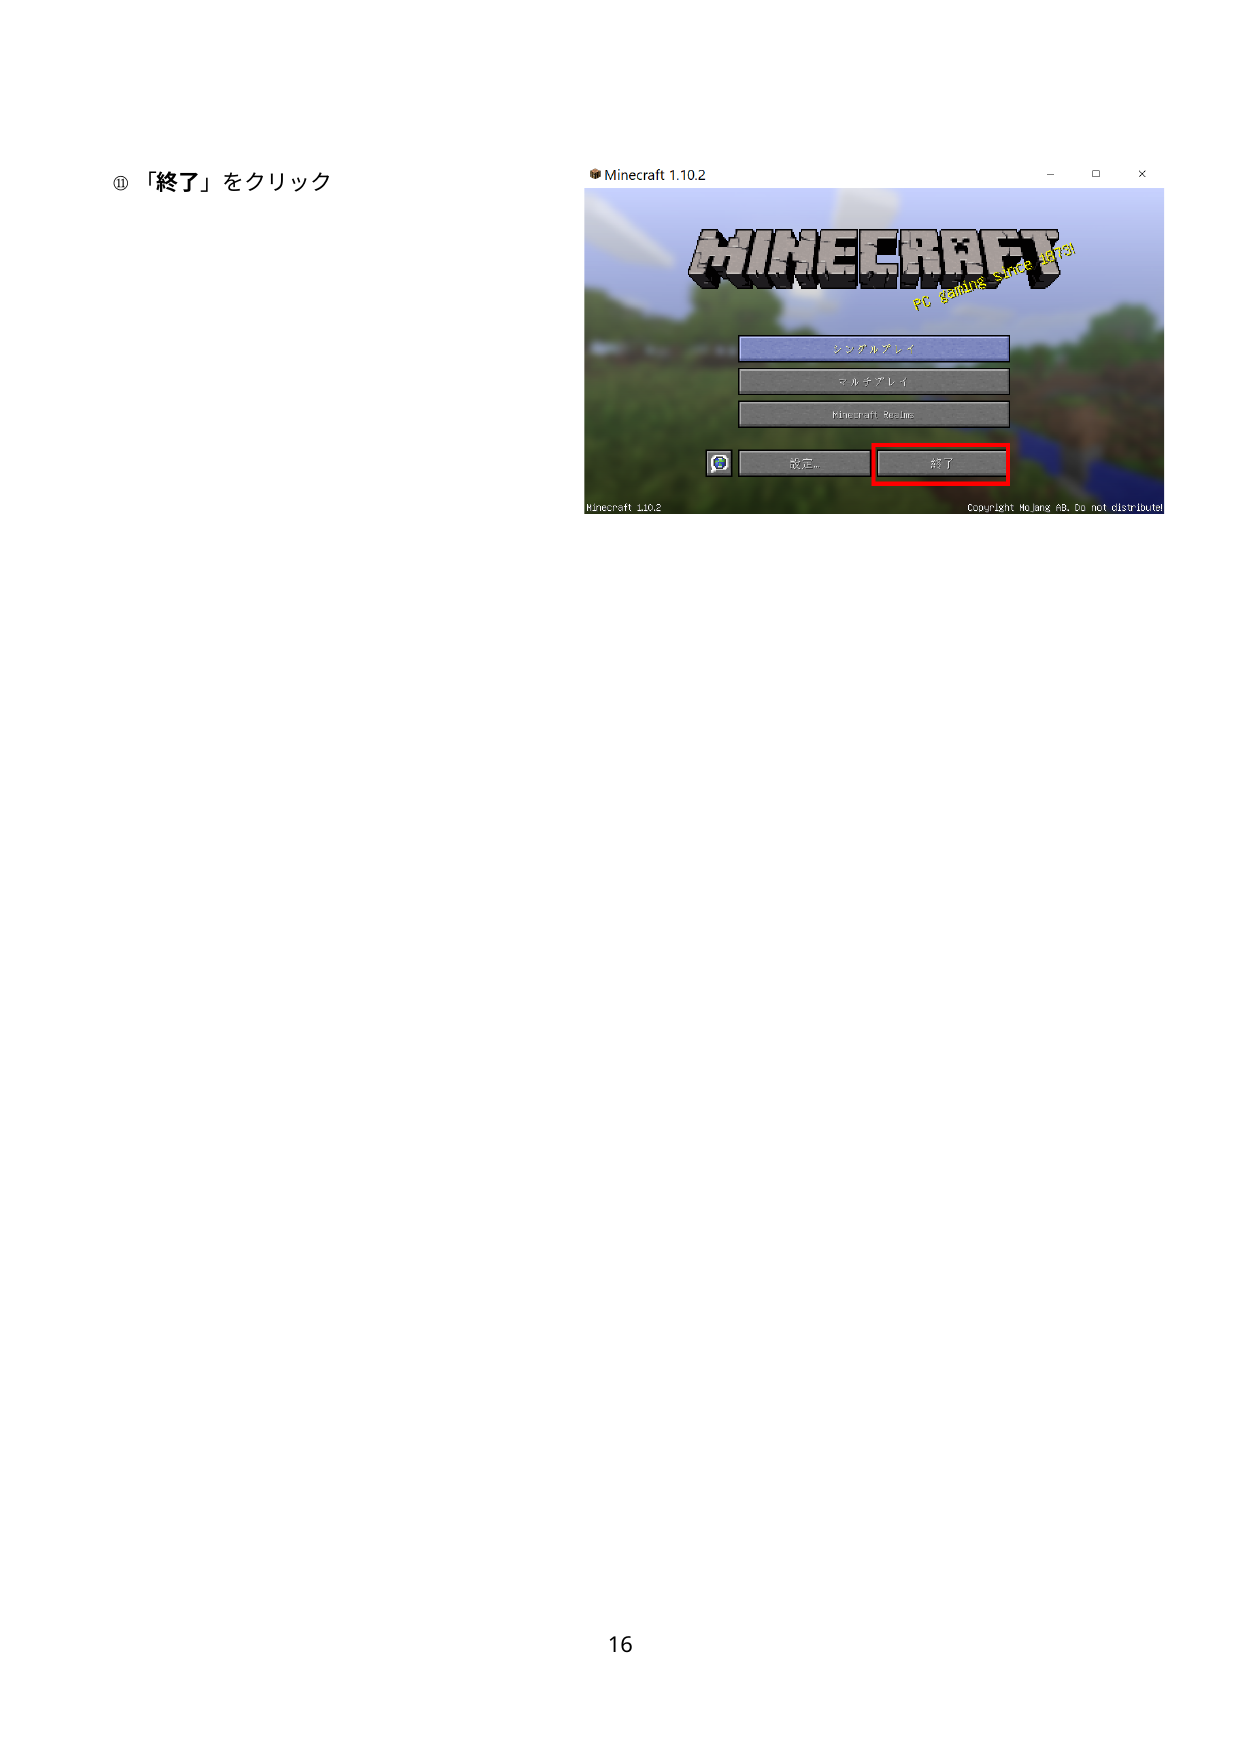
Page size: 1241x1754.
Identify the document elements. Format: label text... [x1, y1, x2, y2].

picture [584, 164, 1165, 514]
text ⑪ 「終了」をクリック [112, 164, 584, 196]
